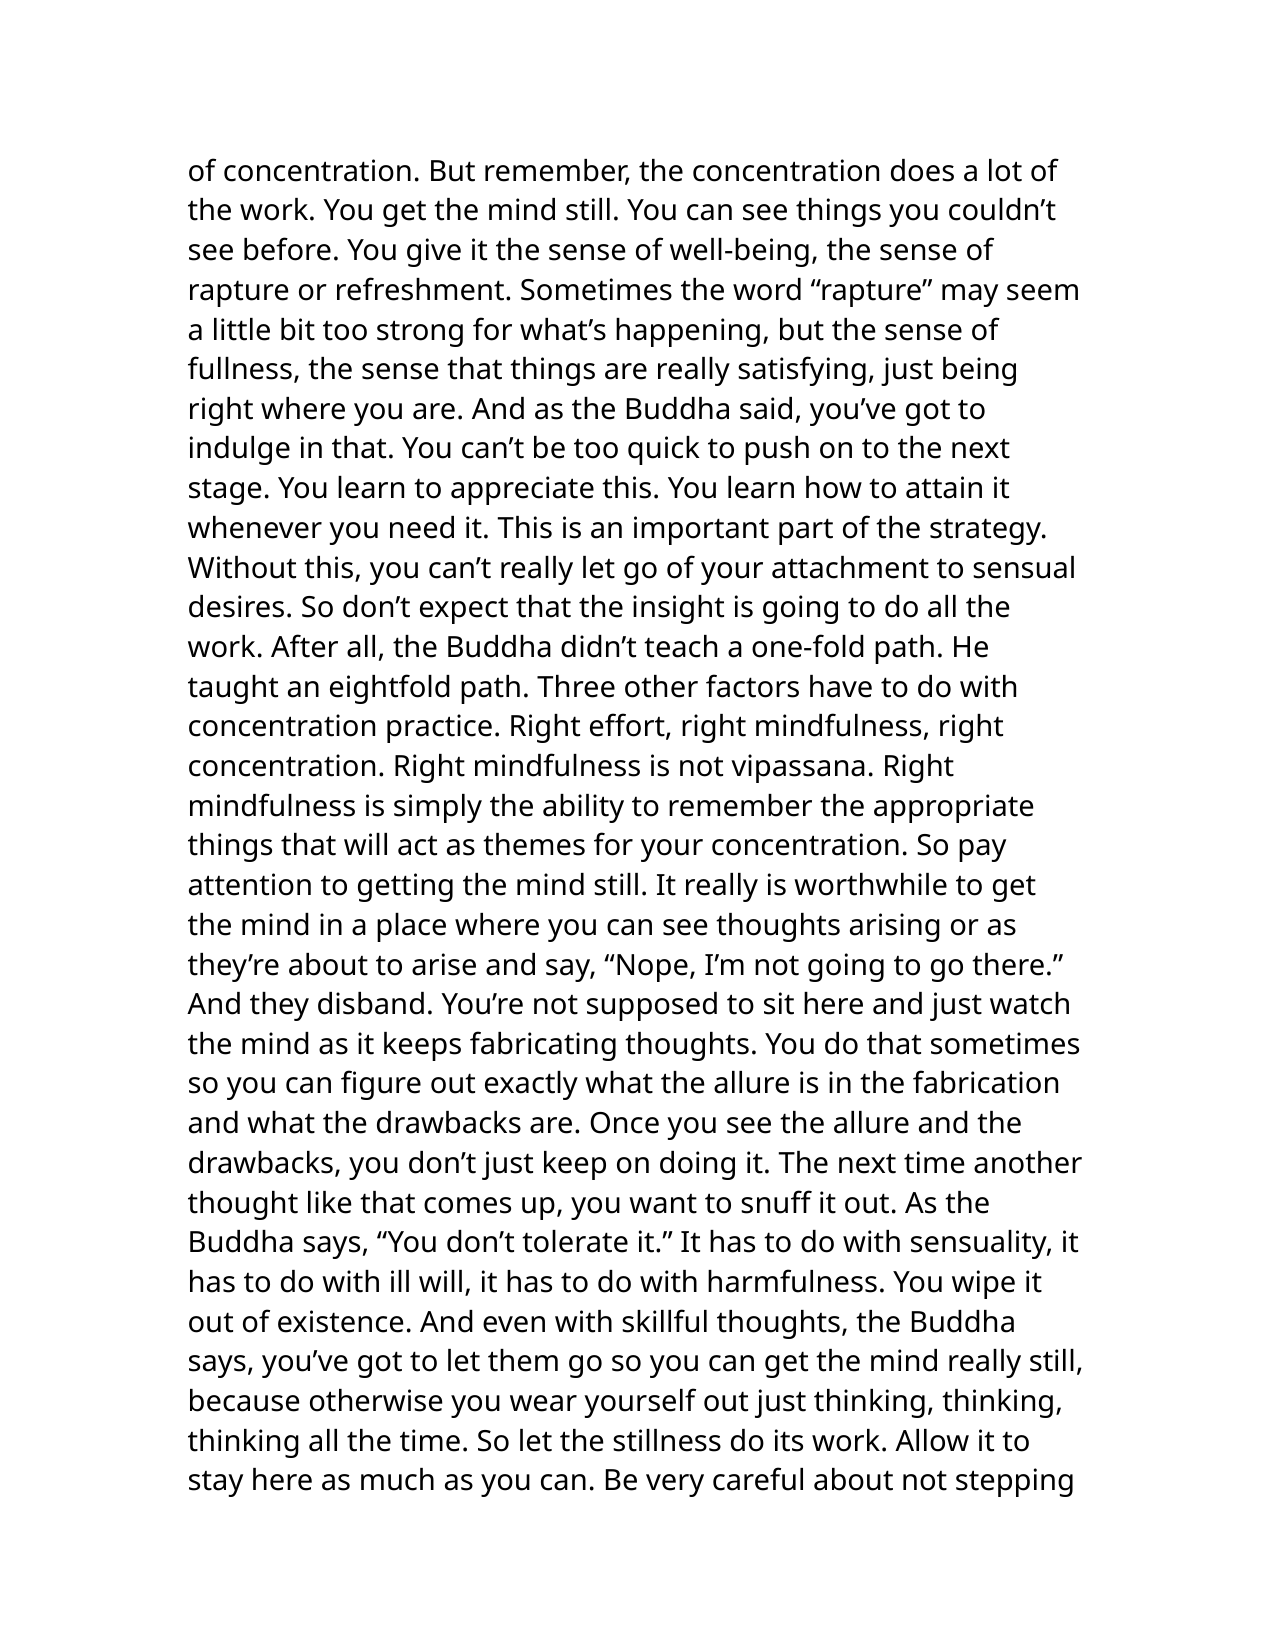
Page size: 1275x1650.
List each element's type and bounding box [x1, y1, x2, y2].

text [187, 150, 1087, 1499]
